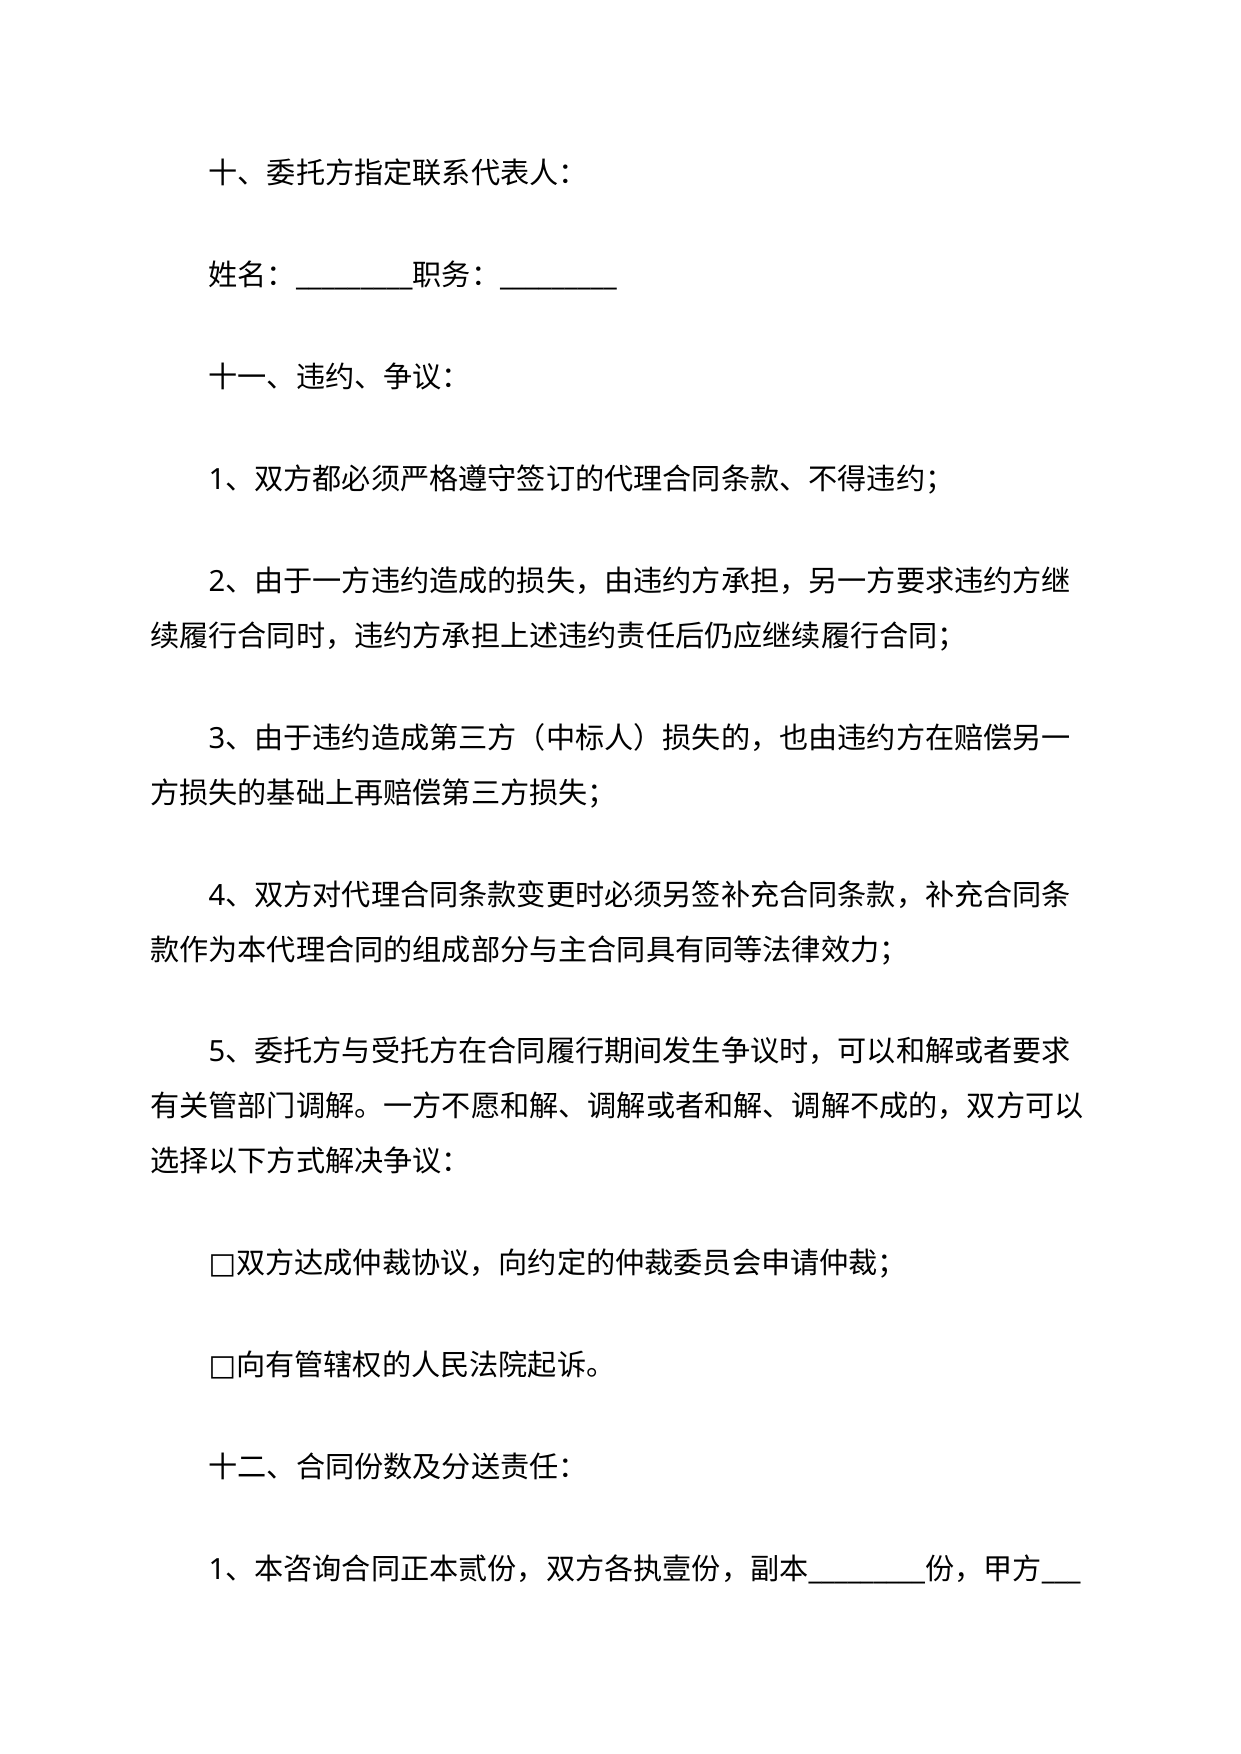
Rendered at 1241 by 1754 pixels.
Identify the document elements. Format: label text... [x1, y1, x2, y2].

text 姓名：_________职务：_________ [150, 252, 1090, 294]
text 4、双方对代理合同条款变更时必须另签补充合同条款，补充合同条款作为本代理合同的组成部分与主合同具有同等法律效力； [150, 871, 1090, 968]
text 1、双方都必须严格遵守签订的代理合同条款、不得违约； [150, 456, 1090, 498]
text 十、委托方指定联系代表人： [150, 150, 1090, 192]
text 十一、违约、争议： [150, 354, 1090, 396]
text 十二、合同份数及分送责任： [150, 1443, 1090, 1486]
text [150, 1545, 1090, 1588]
text 5、委托方与受托方在合同履行期间发生争议时，可以和解或者要求有关管部门调解。一方不愿和解、调解或者和解、调解不成的，双方可以选择以下方式解决争议： [150, 1028, 1090, 1180]
text □向有管辖权的人民法院起诉。 [150, 1341, 1090, 1384]
text 3、由于违约造成第三方（中标人）损失的，也由违约方在赔偿另一方损失的基础上再赔偿第三方损失； [150, 714, 1090, 812]
text □双方达成仲裁协议，向约定的仲裁委员会申请仲裁； [150, 1239, 1090, 1282]
text 2、由于一方违约造成的损失，由违约方承担，另一方要求违约方继续履行合同时，违约方承担上述违约责任后仍应继续履行合同； [150, 557, 1090, 655]
